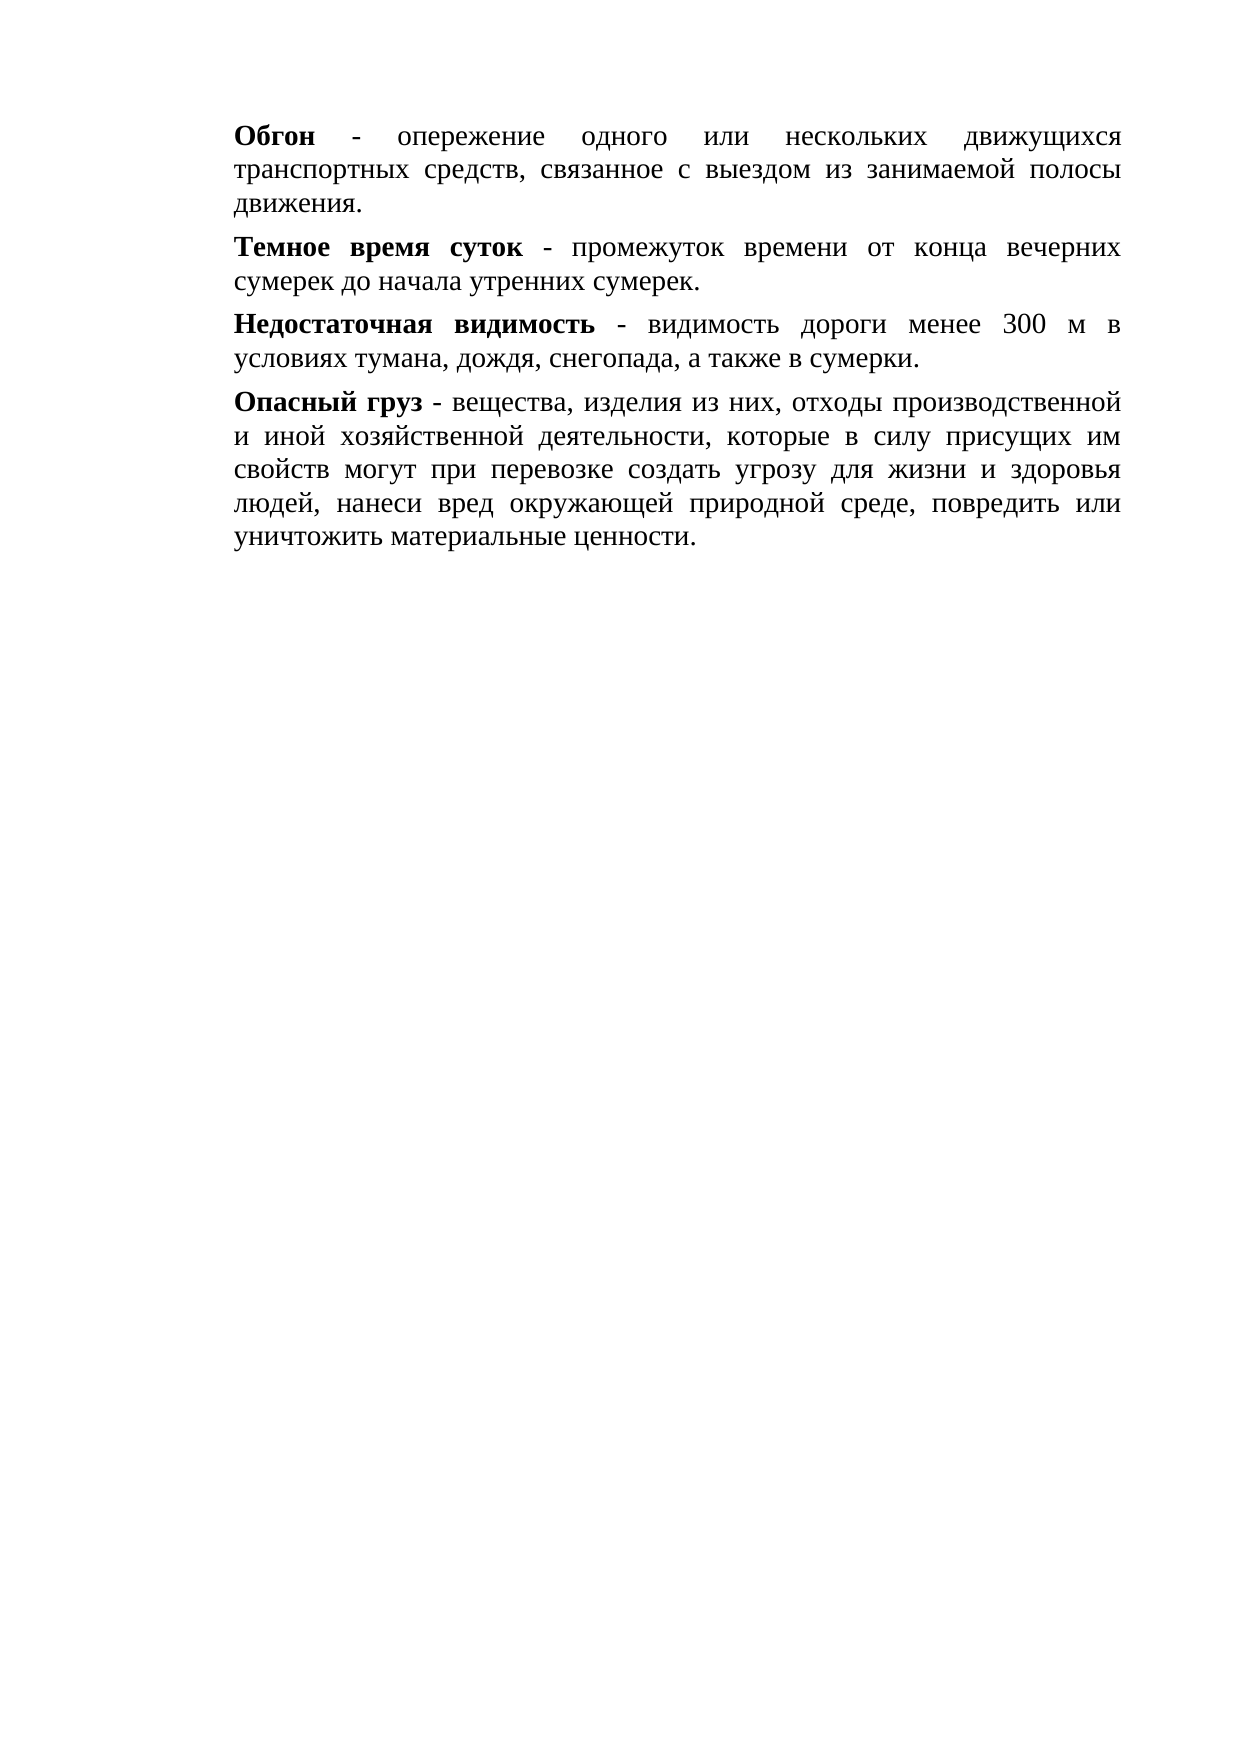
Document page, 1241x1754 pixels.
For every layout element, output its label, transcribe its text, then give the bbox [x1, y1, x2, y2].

text Недостаточная видимость - видимость дороги менее 300 м в условиях тумана, дождя, снегопада, а также в сумерки. [233, 307, 1122, 374]
text Темное время суток - промежуток времени от конца вечерних сумерек до начала утренних сумерек. [233, 229, 1122, 296]
text Опасный груз - вещества, изделия из них, отходы производственной и иной хозяйственной деятельности, которые в силу присущих им свойств могут при перевозке создать угрозу для жизни и здоровья людей, нанеси вред окружающей природной среде, повредить или уничтожить материальные ценности. [233, 384, 1122, 552]
text Обгон - опережение одного или нескольких движущихся транспортных средств, связанное с выездом из занимаемой полосы движения. [233, 118, 1122, 219]
